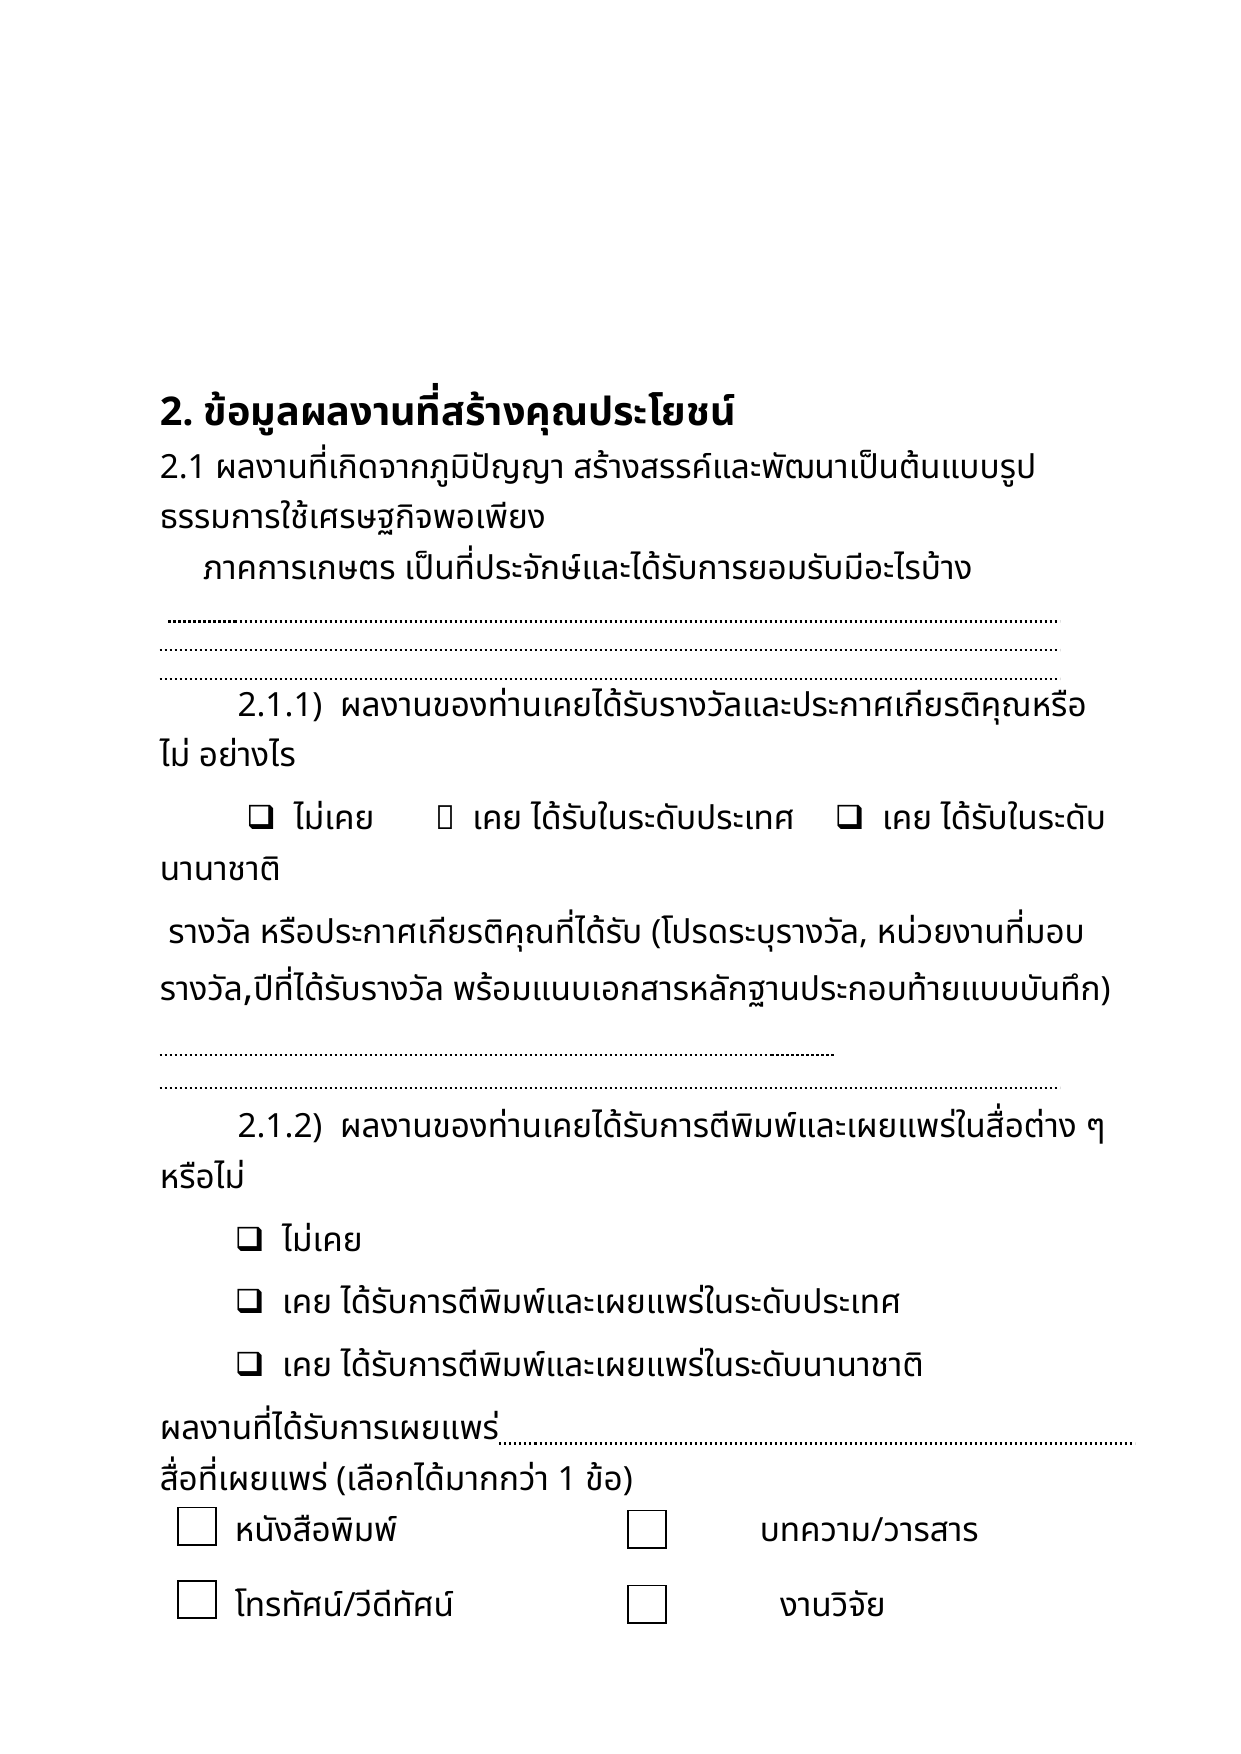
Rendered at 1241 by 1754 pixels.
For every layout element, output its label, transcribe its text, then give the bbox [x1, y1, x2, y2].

text 2.1 ผลงานที่เกิดจากภูมิปัญญา สร้างสรรค์และพัฒนาเป็นต้นแบบรูปธรรมการใช้เศรษฐกิจพอเพียง [159, 443, 1116, 544]
text เคย ได้รับการตีพิมพ์และเผยแพร่ในระดับนานาชาติ [159, 1341, 1116, 1392]
text โทรทัศน์/วีดีทัศน์ งานวิจัย [159, 1581, 1116, 1632]
text สื่อที่เผยแพร่ (เลือกได้มากกว่า 1 ข้อ) [159, 1455, 1116, 1505]
text ไม่เคย เคย ได้รับในระดับประเทศ เคย ได้รับในระดับนานาชาติ [159, 794, 1116, 895]
text ผลงานที่ได้รับการเผยแพร่ [159, 1404, 1116, 1455]
text 2.1.1) ผลงานของท่านเคยได้รับรางวัลและประกาศเกียรติคุณหรือไม่ อย่างไร [159, 681, 1116, 782]
text 2.1.2) ผลงานของท่านเคยได้รับการตีพิมพ์และเผยแพร่ในสื่อต่าง ๆ หรือไม่ [159, 1102, 1116, 1203]
text 2. ข้อมูลผลงานที่สร้างคุณประโยชน์ [159, 383, 1116, 443]
text ภาคการเกษตร เป็นที่ประจักษ์และได้รับการยอมรับมีอะไรบ้าง [159, 544, 1116, 594]
text หนังสือพิมพ์ บทความ/วารสาร [159, 1505, 1116, 1556]
text รางวัล หรือประกาศเกียรติคุณที่ได้รับ (โปรดระบุรางวัล, หน่วยงานที่มอบรางวัล,ปีที่ได้รับรางวัล พร้อมแนบเอกสารหลักฐานประกอบท้ายแบบบันทึก) [159, 907, 1116, 1061]
text เคย ได้รับการตีพิมพ์และเผยแพร่ในระดับประเทศ [159, 1278, 1116, 1329]
text ไม่เคย [159, 1216, 1116, 1266]
